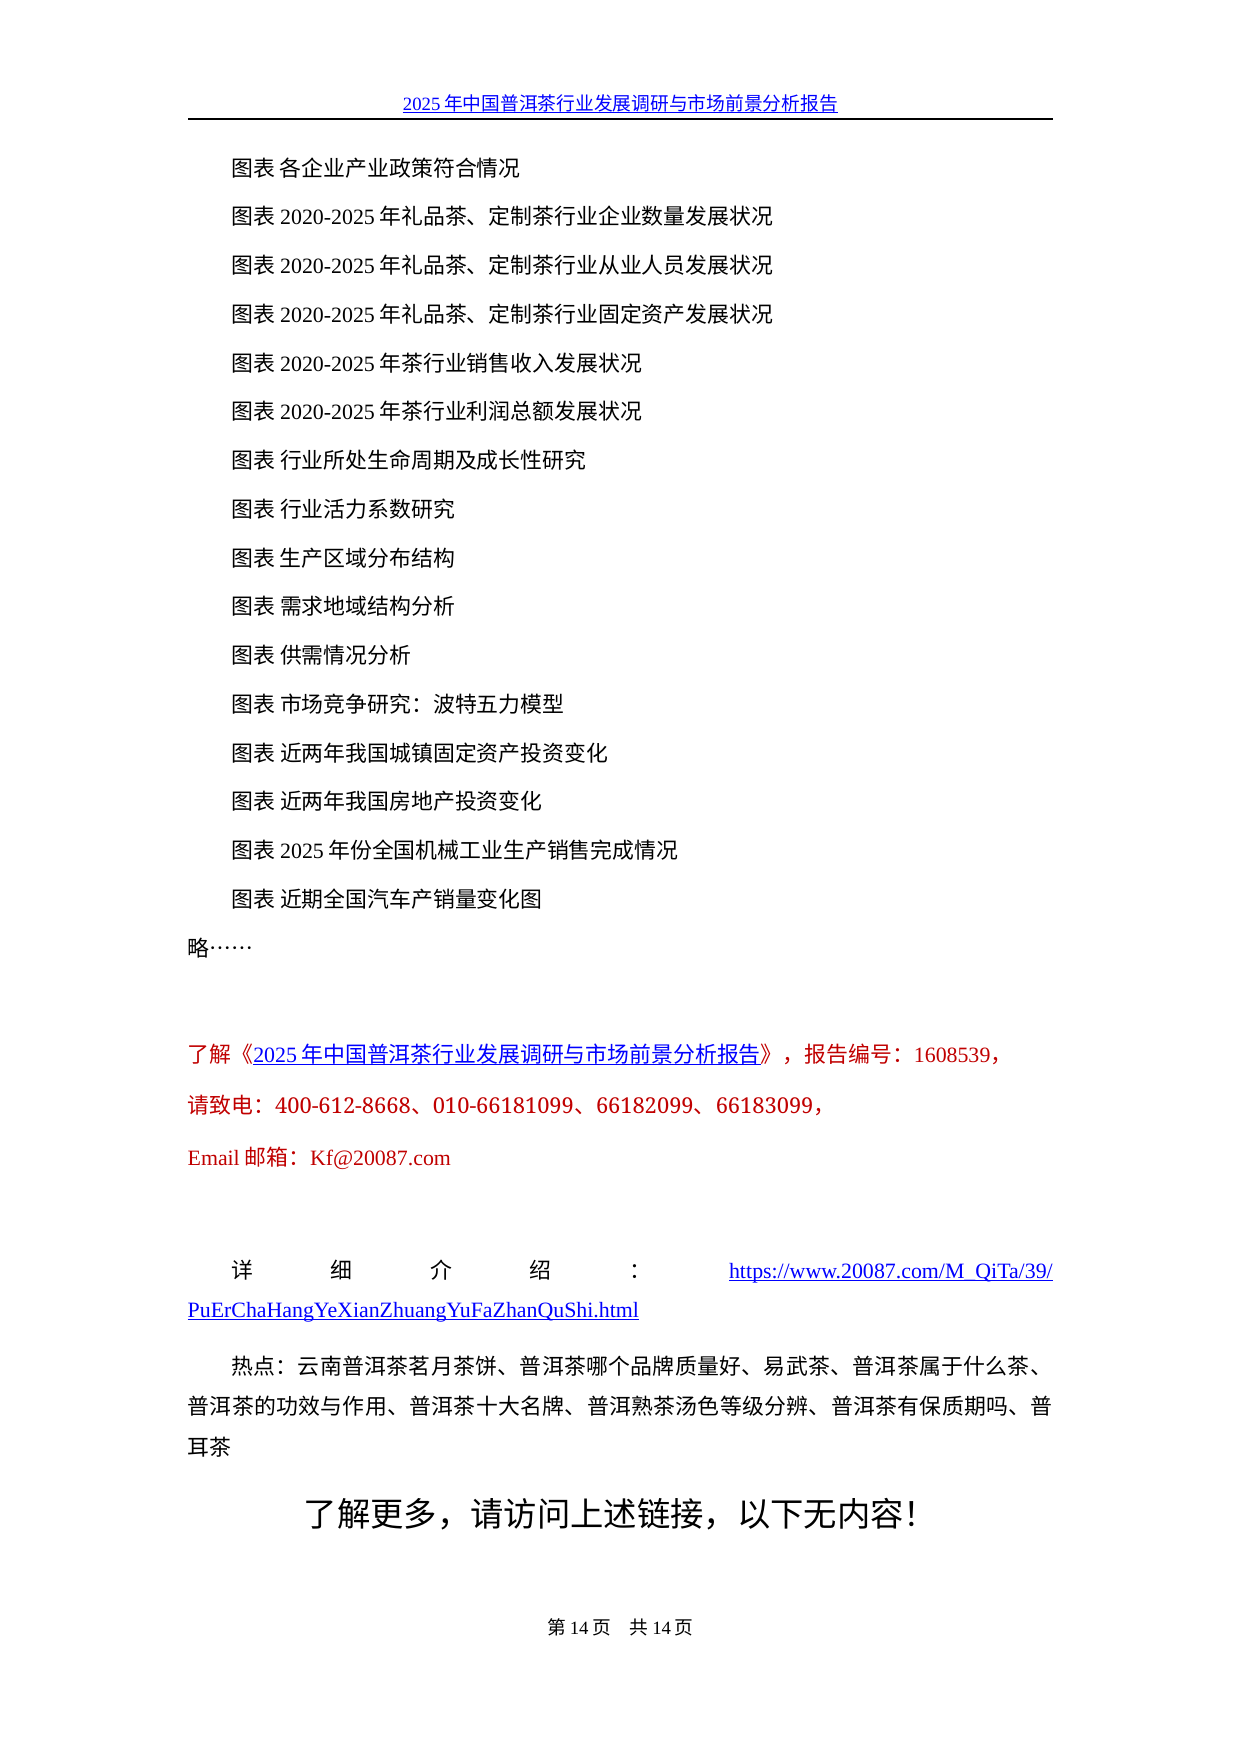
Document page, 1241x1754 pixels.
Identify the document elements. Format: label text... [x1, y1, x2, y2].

text 详细介绍：https://www.20087.com/M_QiTa/39/PuErChaHangYeXianZhuangYuFaZhanQuShi.html [187, 1253, 1053, 1326]
text 了解《2025年中国普洱茶行业发展调研与市场前景分析报告》，报告编号：1608539， [187, 1037, 1053, 1069]
text 热点：云南普洱茶茗月茶饼、普洱茶哪个品牌质量好、易武茶、普洱茶属于什么茶、普洱茶的功效与作用、普洱茶十大名牌、普洱熟茶汤色等级分辨、普洱茶有保质期吗、普耳茶 [187, 1348, 1053, 1462]
text 请致电：400-612-8668、010-66181099、66182099、66183099， [187, 1088, 1053, 1121]
text Email邮箱：Kf@20087.com [187, 1140, 1053, 1172]
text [187, 150, 1053, 963]
title 了解更多，请访问上述链接，以下无内容！ [187, 1479, 1053, 1544]
